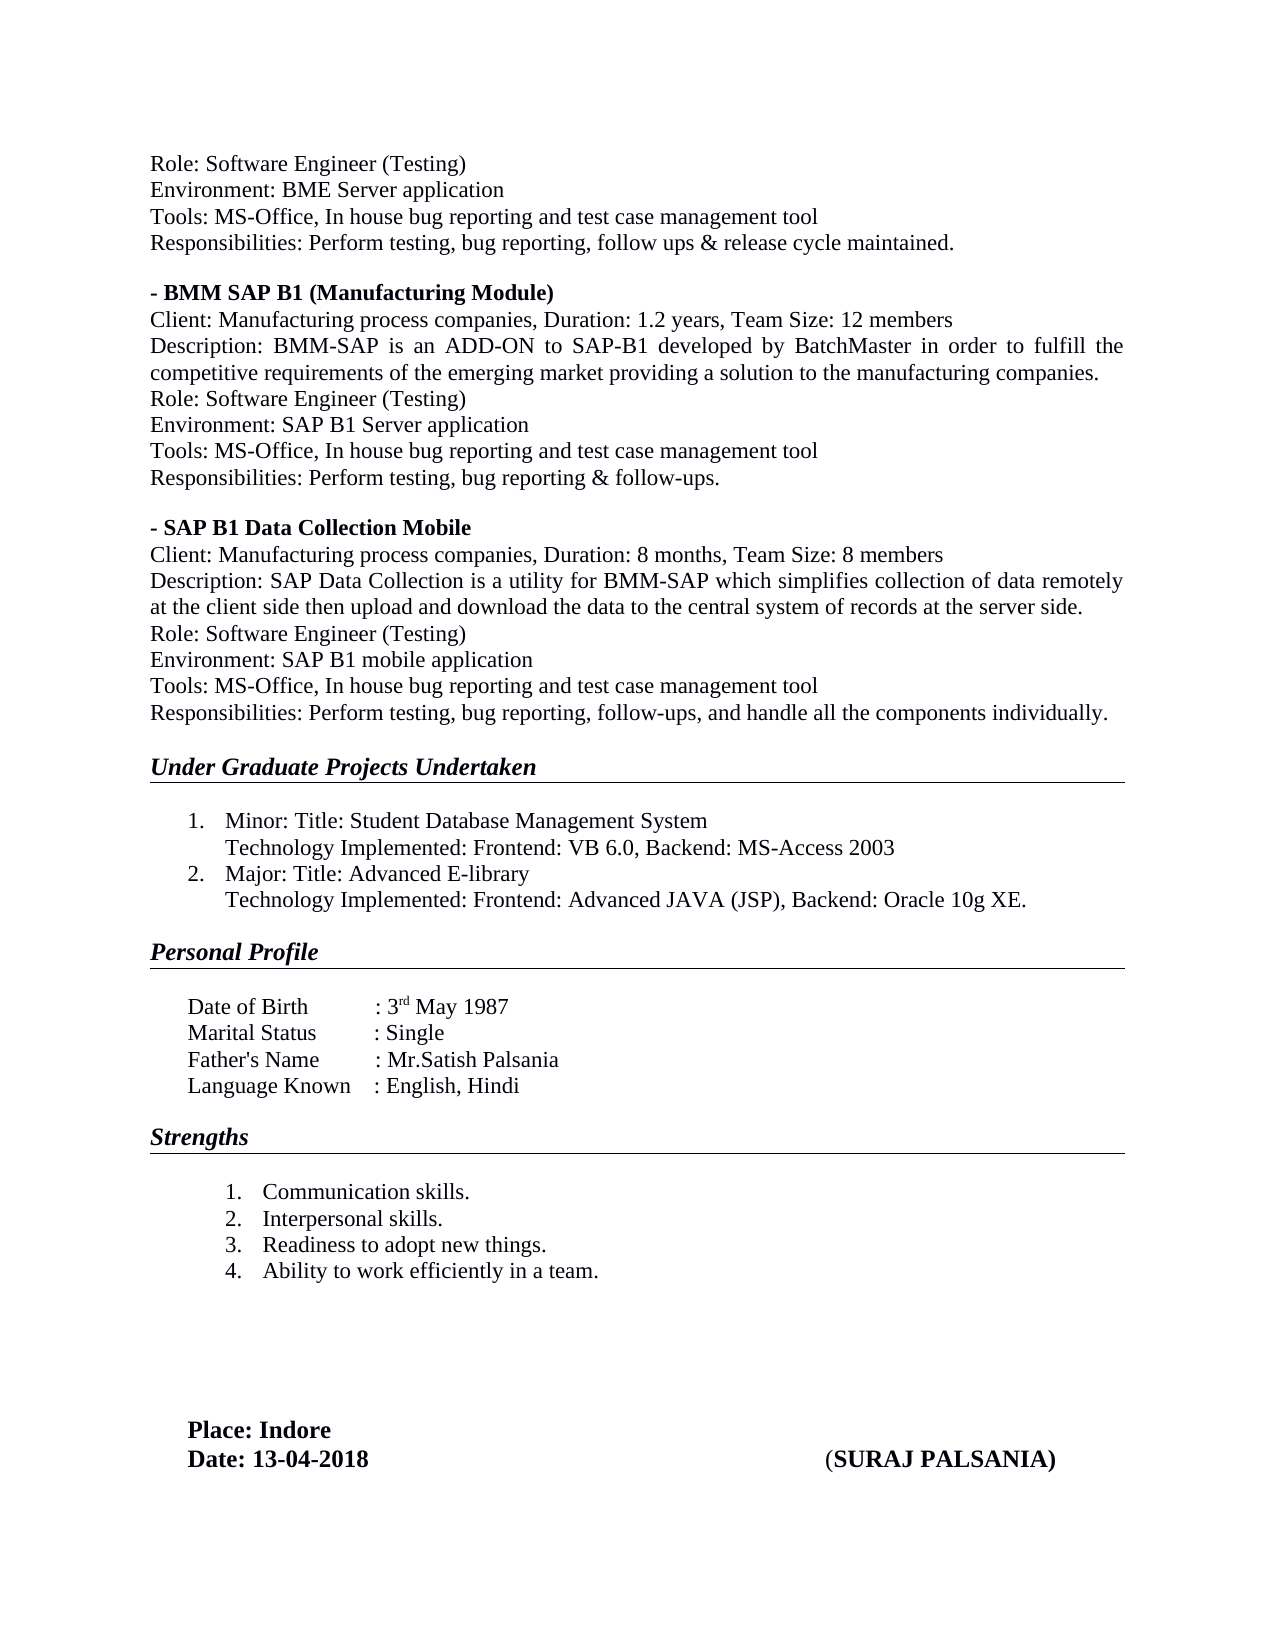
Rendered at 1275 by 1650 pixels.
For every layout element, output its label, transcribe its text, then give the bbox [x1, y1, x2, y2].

text Date: 13-04-2018 (SURAJ PALSANIA) [150, 1444, 1125, 1473]
list Interpersonal skills. [225, 1205, 1125, 1231]
list Readiness to adopt new things. [225, 1231, 1125, 1257]
text Responsibilities: Perform testing, bug reporting, follow ups & release cycle maintained. [150, 229, 1125, 255]
text Environment: BME Server application [150, 176, 1125, 203]
text Role: Software Engineer (Testing) [150, 150, 1125, 176]
text Technology Implemented: Frontend: Advanced JAVA (JSP), Backend: Oracle 10g XE. [225, 887, 1125, 913]
list Communication skills. [225, 1178, 1125, 1205]
text Language Known : English, Hindi [187, 1072, 1125, 1098]
text Client: Manufacturing process companies, Duration: 1.2 years, Team Size: 12 members [150, 306, 1125, 332]
text Place: Indore [150, 1416, 1125, 1444]
text Description: SAP Data Collection is a utility for BMM-SAP which simplifies collection of data remotely at the client side then upload and download the data to the central system of records at the server side. [150, 567, 1125, 620]
list Minor: Title: Student Database Management System [187, 807, 1125, 834]
text Technology Implemented: Frontend: VB 6.0, Backend: MS-Access 2003 [225, 834, 1125, 860]
text Date of Birth : 3rd May 1987 [187, 993, 1125, 1019]
text Environment: SAP B1 Server application [150, 411, 1125, 438]
text Description: BMM-SAP is an ADD-ON to SAP-B1 developed by BatchMaster in order to fulfill the competitive requirements of the emerging market providing a solution to the manufacturing companies. [150, 332, 1125, 385]
text Tools: MS-Office, In house bug reporting and test case management tool [150, 672, 1125, 699]
text Role: Software Engineer (Testing) [150, 385, 1125, 411]
text Responsibilities: Perform testing, bug reporting & follow-ups. [150, 464, 1125, 490]
text Tools: MS-Office, In house bug reporting and test case management tool [150, 438, 1125, 464]
text Environment: SAP B1 mobile application [150, 646, 1125, 672]
list Major: Title: Advanced E-library [187, 860, 1125, 887]
list Ability to work efficiently in a team. [225, 1257, 1125, 1284]
text Personal Profile [150, 937, 1125, 968]
text Father's Name : Mr.Satish Palsania [187, 1046, 1125, 1072]
text Marital Status : Single [187, 1019, 1125, 1046]
text Under Graduate Projects Undertaken [150, 752, 1125, 782]
list - SAP B1 Data Collection Mobile [150, 514, 1125, 541]
text Role: Software Engineer (Testing) [150, 620, 1125, 646]
text Responsibilities: Perform testing, bug reporting, follow-ups, and handle all the components individually. [150, 699, 1125, 725]
text Client: Manufacturing process companies, Duration: 8 months, Team Size: 8 members [150, 541, 1125, 567]
list - BMM SAP B1 (Manufacturing Module) [150, 279, 1125, 306]
text Tools: MS-Office, In house bug reporting and test case management tool [150, 203, 1125, 229]
text Strengths [150, 1122, 1125, 1153]
